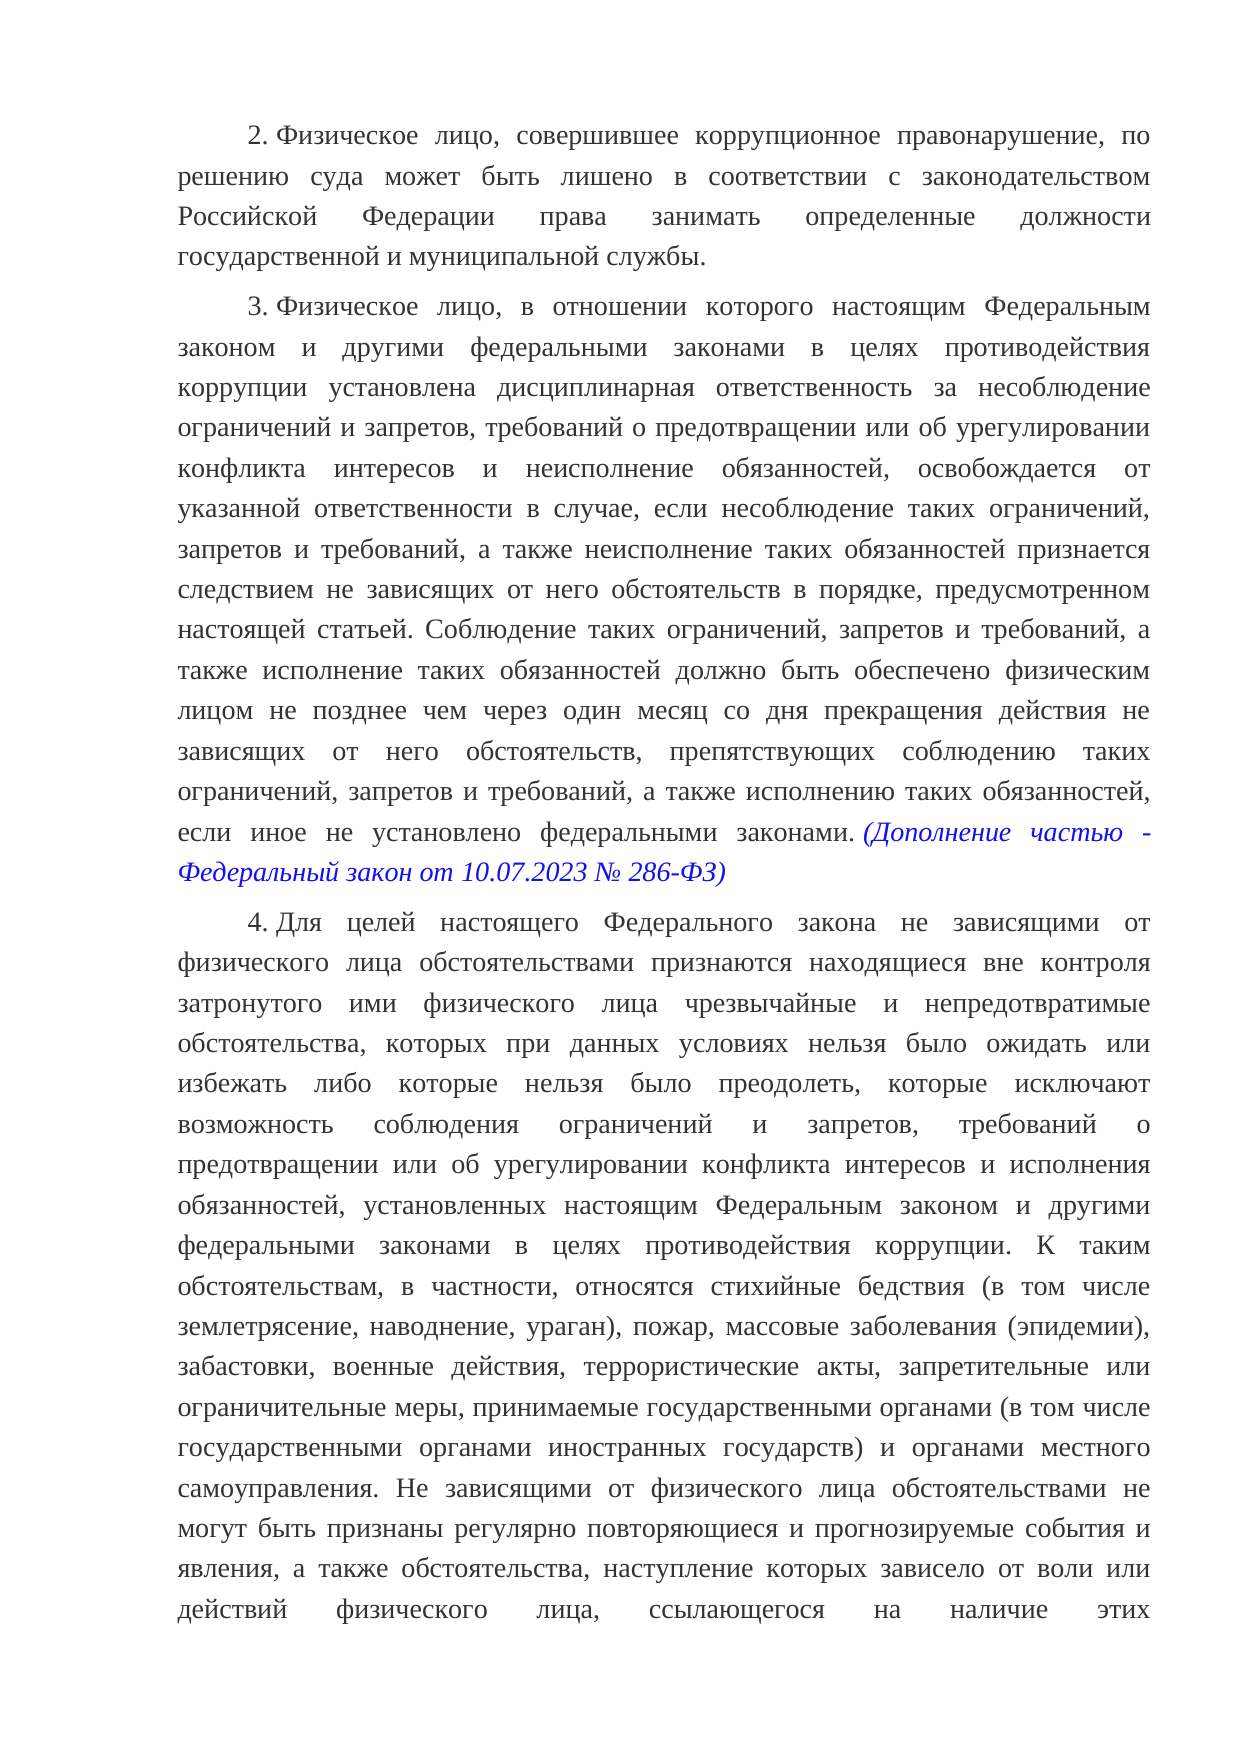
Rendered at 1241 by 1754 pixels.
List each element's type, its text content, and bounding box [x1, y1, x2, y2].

text 2. Физическое лицо, совершившее коррупционное правонарушение, по решению суда может быть лишено в соответствии с законодательством Российской Федерации права занимать определенные должности государственной и муниципальной службы. [177, 118, 1152, 272]
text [177, 905, 1152, 1624]
text 3. Физическое лицо, в отношении которого настоящим Федеральным законом и другими федеральными законами в целях противодействия коррупции установлена дисциплинарная ответственность за несоблюдение ограничений и запретов, требований о предотвращении или об урегулировании конфликта интересов и неисполнение обязанностей, освобождается от указанной ответственности в случае, если несоблюдение таких ограничений, запретов и требований, а также неисполнение таких обязанностей признается следствием не зависящих от него обстоятельств в порядке, предусмотренном настоящей статьей. Соблюдение таких ограничений, запретов и требований, а также исполнение таких обязанностей должно быть обеспечено физическим лицом не позднее чем через один месяц со дня прекращения действия не зависящих от него обстоятельств, препятствующих соблюдению таких ограничений, запретов и требований, а также исполнению таких обязанностей, если иное не установлено федеральными законами. (Дополнение частью - Федеральный закон от 10.07.2023 № 286-ФЗ) [177, 289, 1152, 887]
